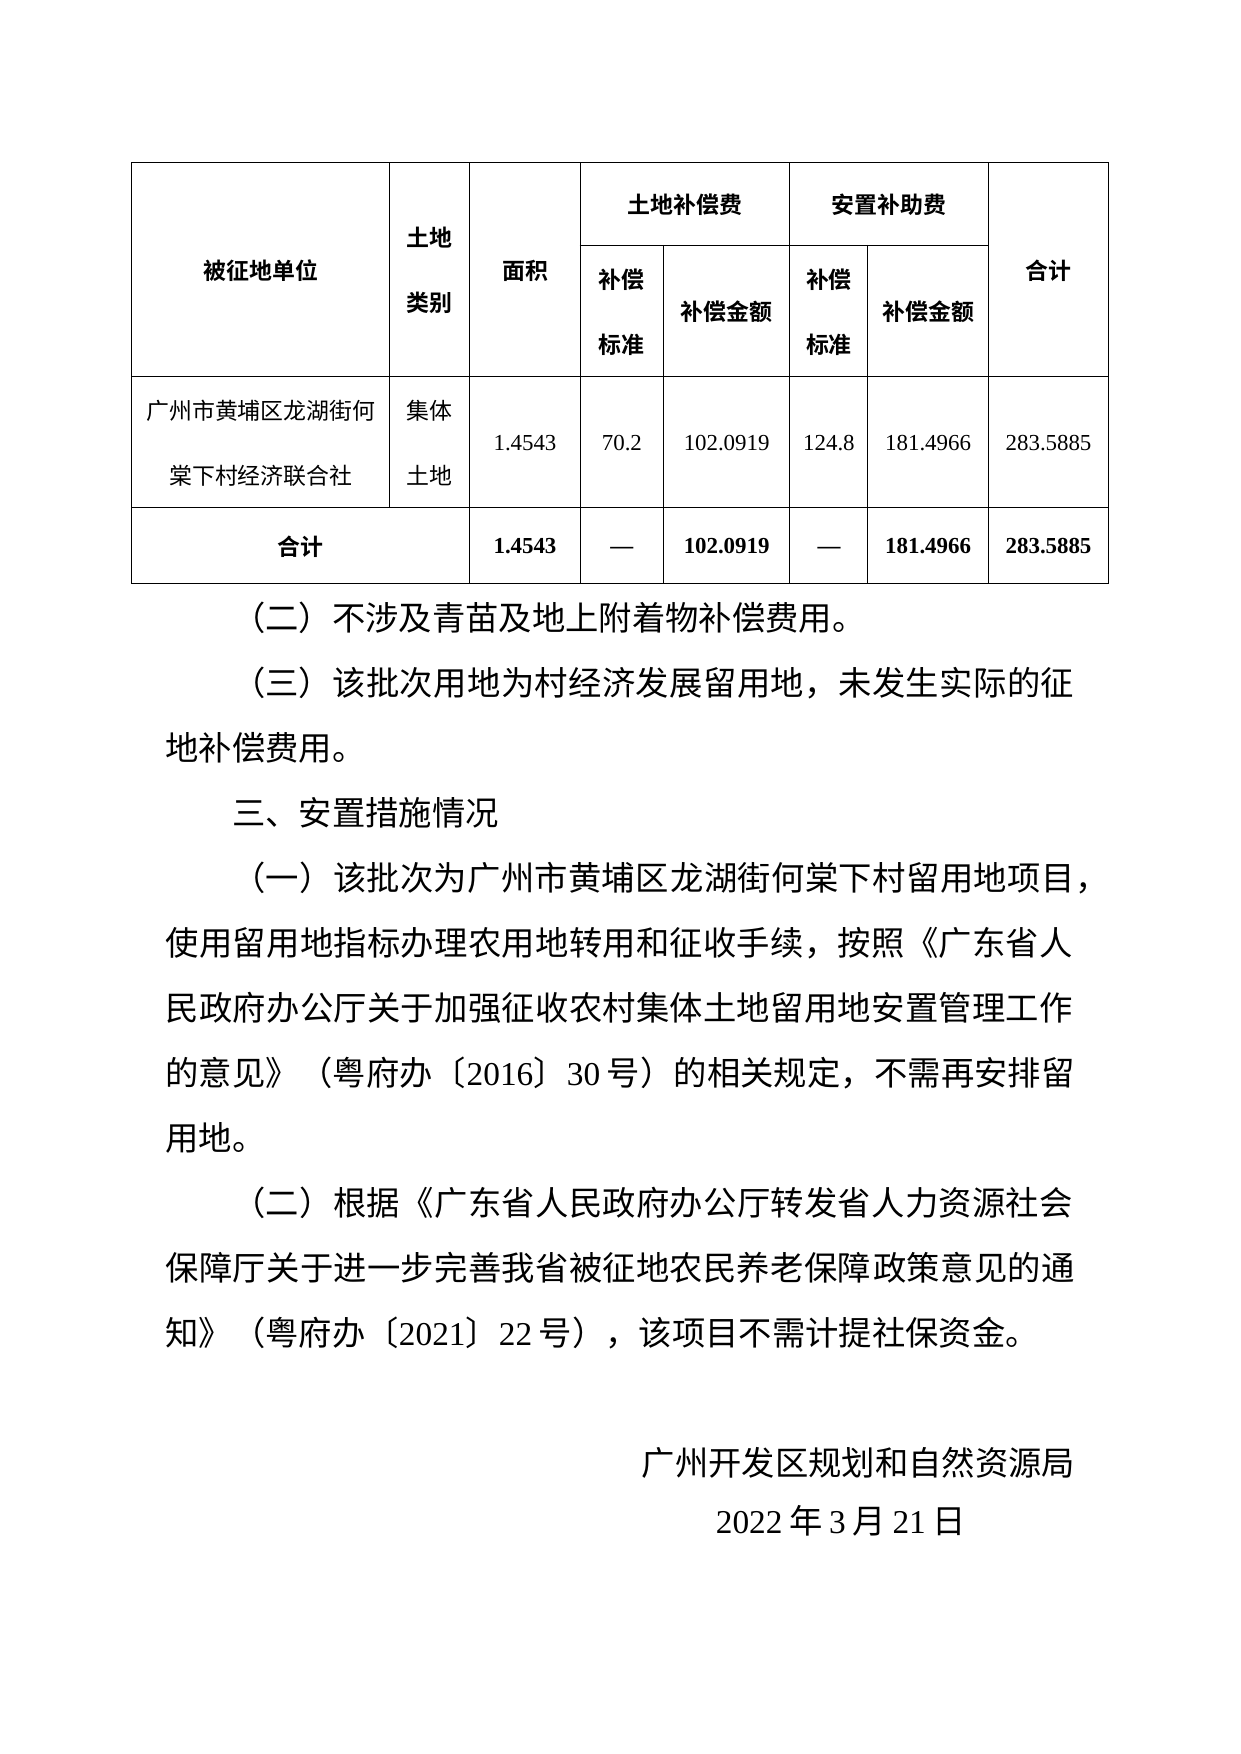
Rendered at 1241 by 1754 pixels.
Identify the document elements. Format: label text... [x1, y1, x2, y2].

table_cell — [581, 508, 663, 583]
table_header 合计 [989, 163, 1108, 376]
table_cell 1.4543 [470, 377, 580, 507]
list 不涉及青苗及地上附着物补偿费用。 [165, 584, 1075, 649]
table_cell 102.0919 [664, 377, 789, 507]
table_header 土地类别 [390, 163, 469, 376]
list 该批次用地为村经济发展留用地，未发生实际的征地补偿费用。 [165, 649, 1075, 779]
table_cell 124.8 [790, 377, 867, 507]
table_cell 1.4543 [470, 508, 580, 583]
table_cell 283.5885 [989, 508, 1108, 583]
text （一）该批次为广州市黄埔区龙湖街何棠下村留用地项目，使用留用地指标办理农用地转用和征收手续，按照《广东省人民政府办公厅关于加强征收农村集体土地留用地安置管理工作的意见》（粤府办〔2016〕30号）的相关规定，不需再安排留用地。 [165, 844, 1075, 1169]
table_header 土地补偿费 [581, 163, 789, 245]
table_cell 补偿标准 [790, 246, 867, 376]
text （二）根据《广东省人民政府办公厅转发省人力资源社会保障厅关于进一步完善我省被征地农民养老保障政策意见的通知》（粤府办〔2021〕22号），该项目不需计提社保资金。 [165, 1290, 1075, 1364]
table_cell 广州市黄埔区龙湖街何棠下村经济联合社 [132, 377, 389, 507]
table_cell 集体土地 [390, 377, 469, 507]
table_cell 补偿标准 [581, 246, 663, 376]
table_header 面积 [470, 163, 580, 376]
table_cell 合计 [132, 508, 469, 583]
table_header 被征地单位 [132, 163, 389, 376]
table_cell 补偿金额 [664, 246, 789, 376]
table_cell 181.4966 [868, 377, 988, 507]
table_cell 70.2 [581, 377, 663, 507]
text 三、安置措施情况 [165, 779, 1075, 844]
table_cell — [790, 508, 867, 583]
table_cell 102.0919 [664, 508, 789, 583]
text （二）根据《广东省人民政府办公厅转发省人力资源社会保障厅关于进一步完善我省被征地农民养老保障政策意见的通知》（粤府办〔2021〕22号），该项目不需计提社保资金。 [165, 1169, 1075, 1242]
text 广州开发区规划和自然资源局 [165, 1429, 1075, 1487]
table_cell 283.5885 [989, 377, 1108, 507]
table_cell 补偿金额 [868, 246, 988, 376]
text 2022年3月21日 [165, 1487, 1075, 1545]
table_cell 181.4966 [868, 508, 988, 583]
table_header 安置补助费 [790, 163, 988, 245]
